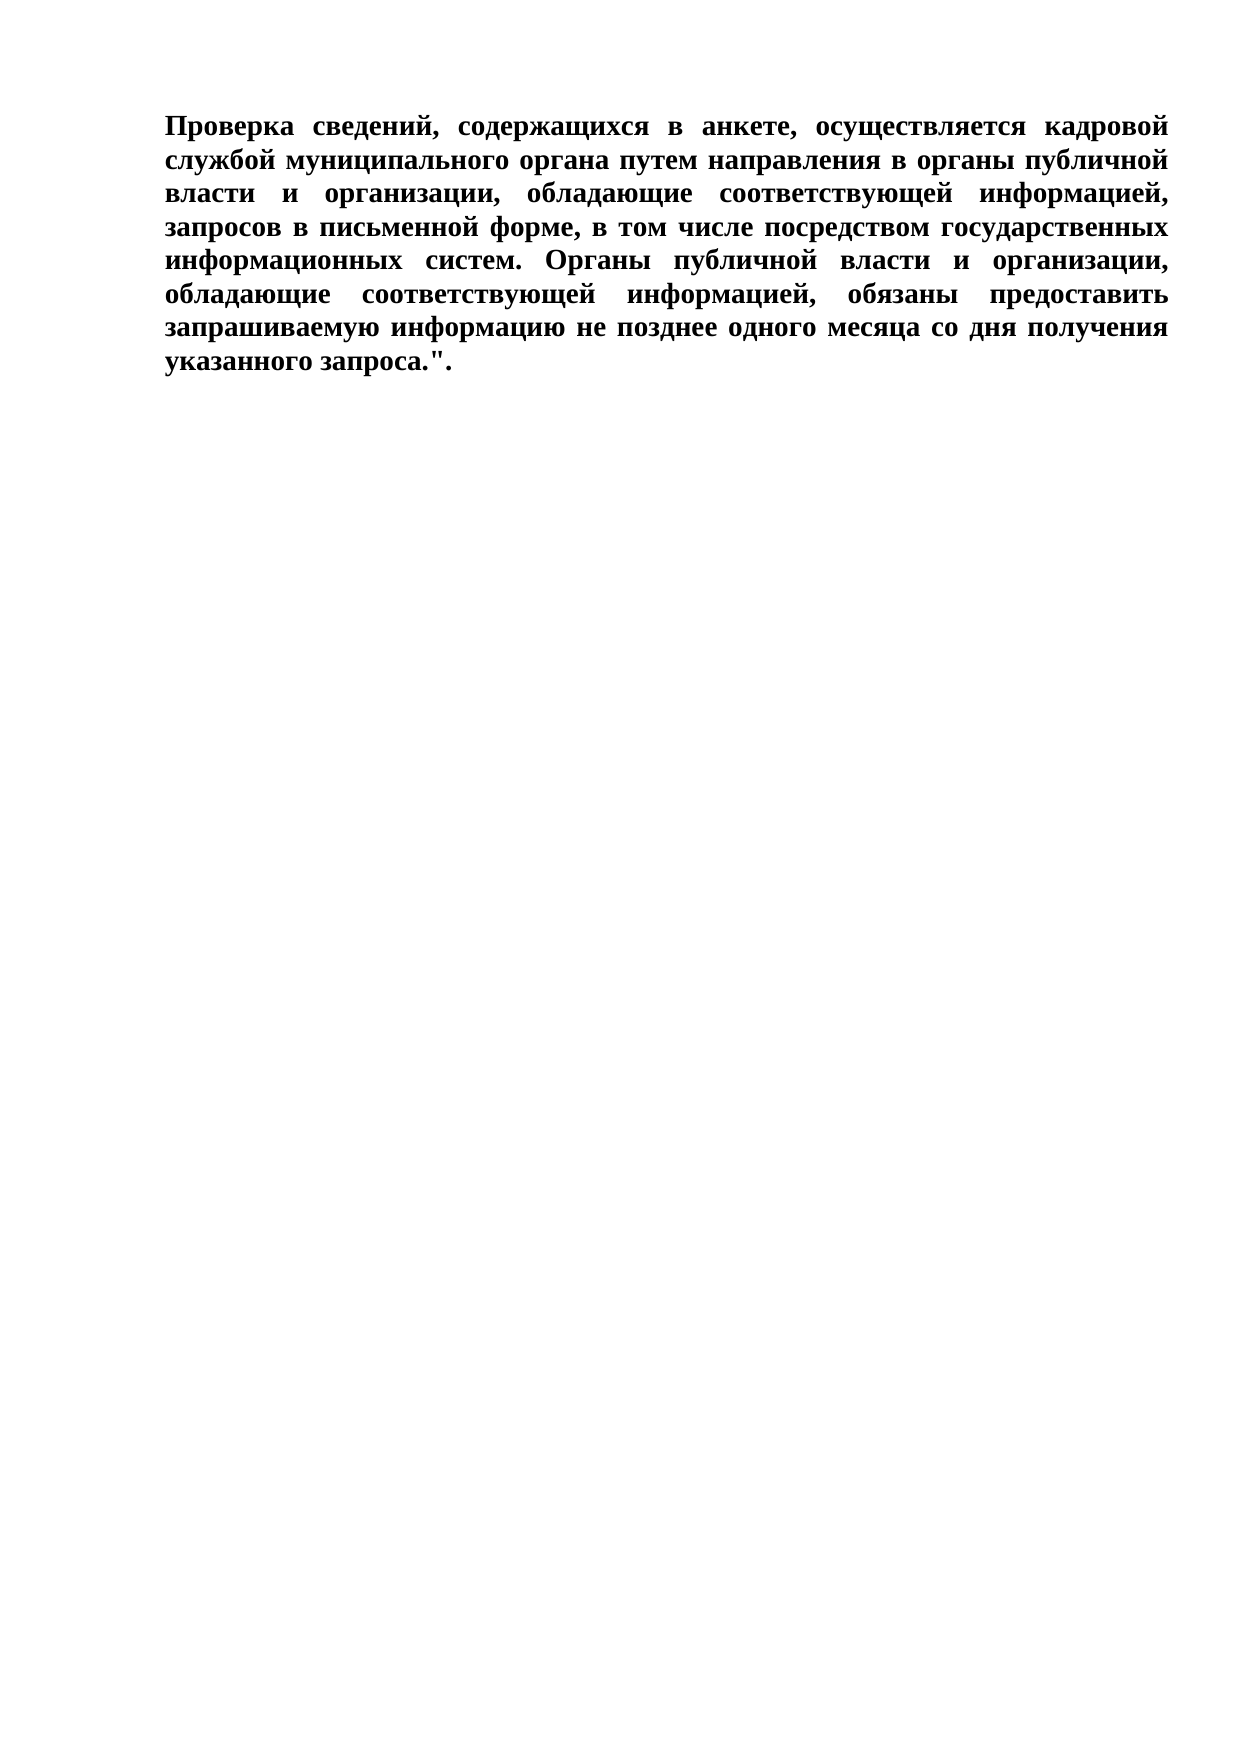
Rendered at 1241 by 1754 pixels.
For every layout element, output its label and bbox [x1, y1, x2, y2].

text [164, 108, 1169, 377]
